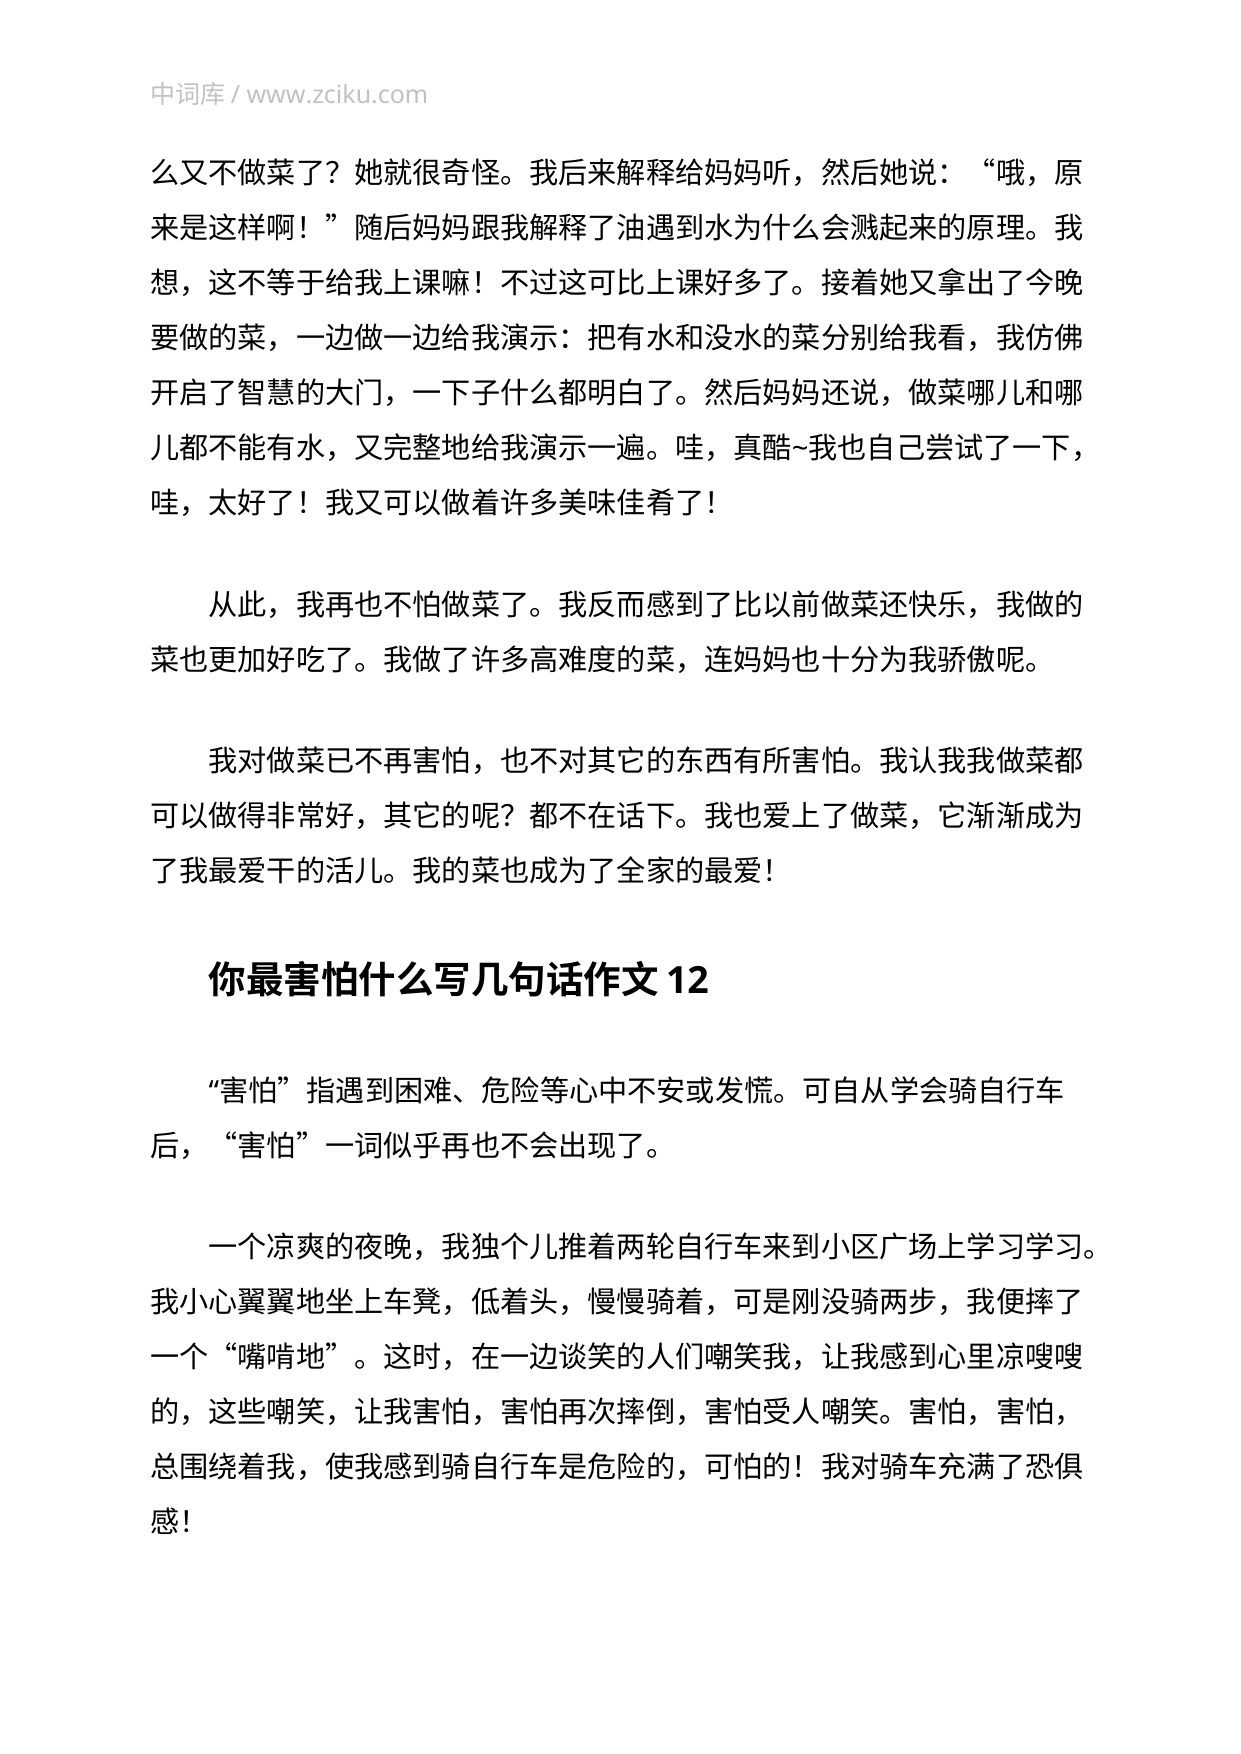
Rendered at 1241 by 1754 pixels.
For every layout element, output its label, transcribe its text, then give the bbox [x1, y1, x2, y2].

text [150, 150, 1090, 522]
text 一个凉爽的夜晚，我独个儿推着两轮自行车来到小区广场上学习学习。我小心翼翼地坐上车凳，低着头，慢慢骑着，可是刚没骑两步，我便摔了一个“嘴啃地”。这时，在一边谈笑的人们嘲笑我，让我感到心里凉嗖嗖的，这些嘲笑，让我害怕，害怕再次摔倒，害怕受人嘲笑。害怕，害怕，总围绕着我，使我感到骑自行车是危险的，可怕的！我对骑车充满了恐俱感！ [150, 1224, 1090, 1541]
text “害怕”指遇到困难、危险等心中不安或发慌。可自从学会骑自行车后，“害怕”一词似乎再也不会出现了。 [150, 1067, 1090, 1164]
text 你最害怕什么写几句话作文12 [150, 949, 1090, 1004]
text 从此，我再也不怕做菜了。我反而感到了比以前做菜还快乐，我做的菜也更加好吃了。我做了许多高难度的菜，连妈妈也十分为我骄傲呢。 [150, 581, 1090, 678]
text 我对做菜已不再害怕，也不对其它的东西有所害怕。我认我我做菜都可以做得非常好，其它的呢？都不在话下。我也爱上了做菜，它渐渐成为了我最爱干的活儿。我的菜也成为了全家的最爱！ [150, 738, 1090, 890]
